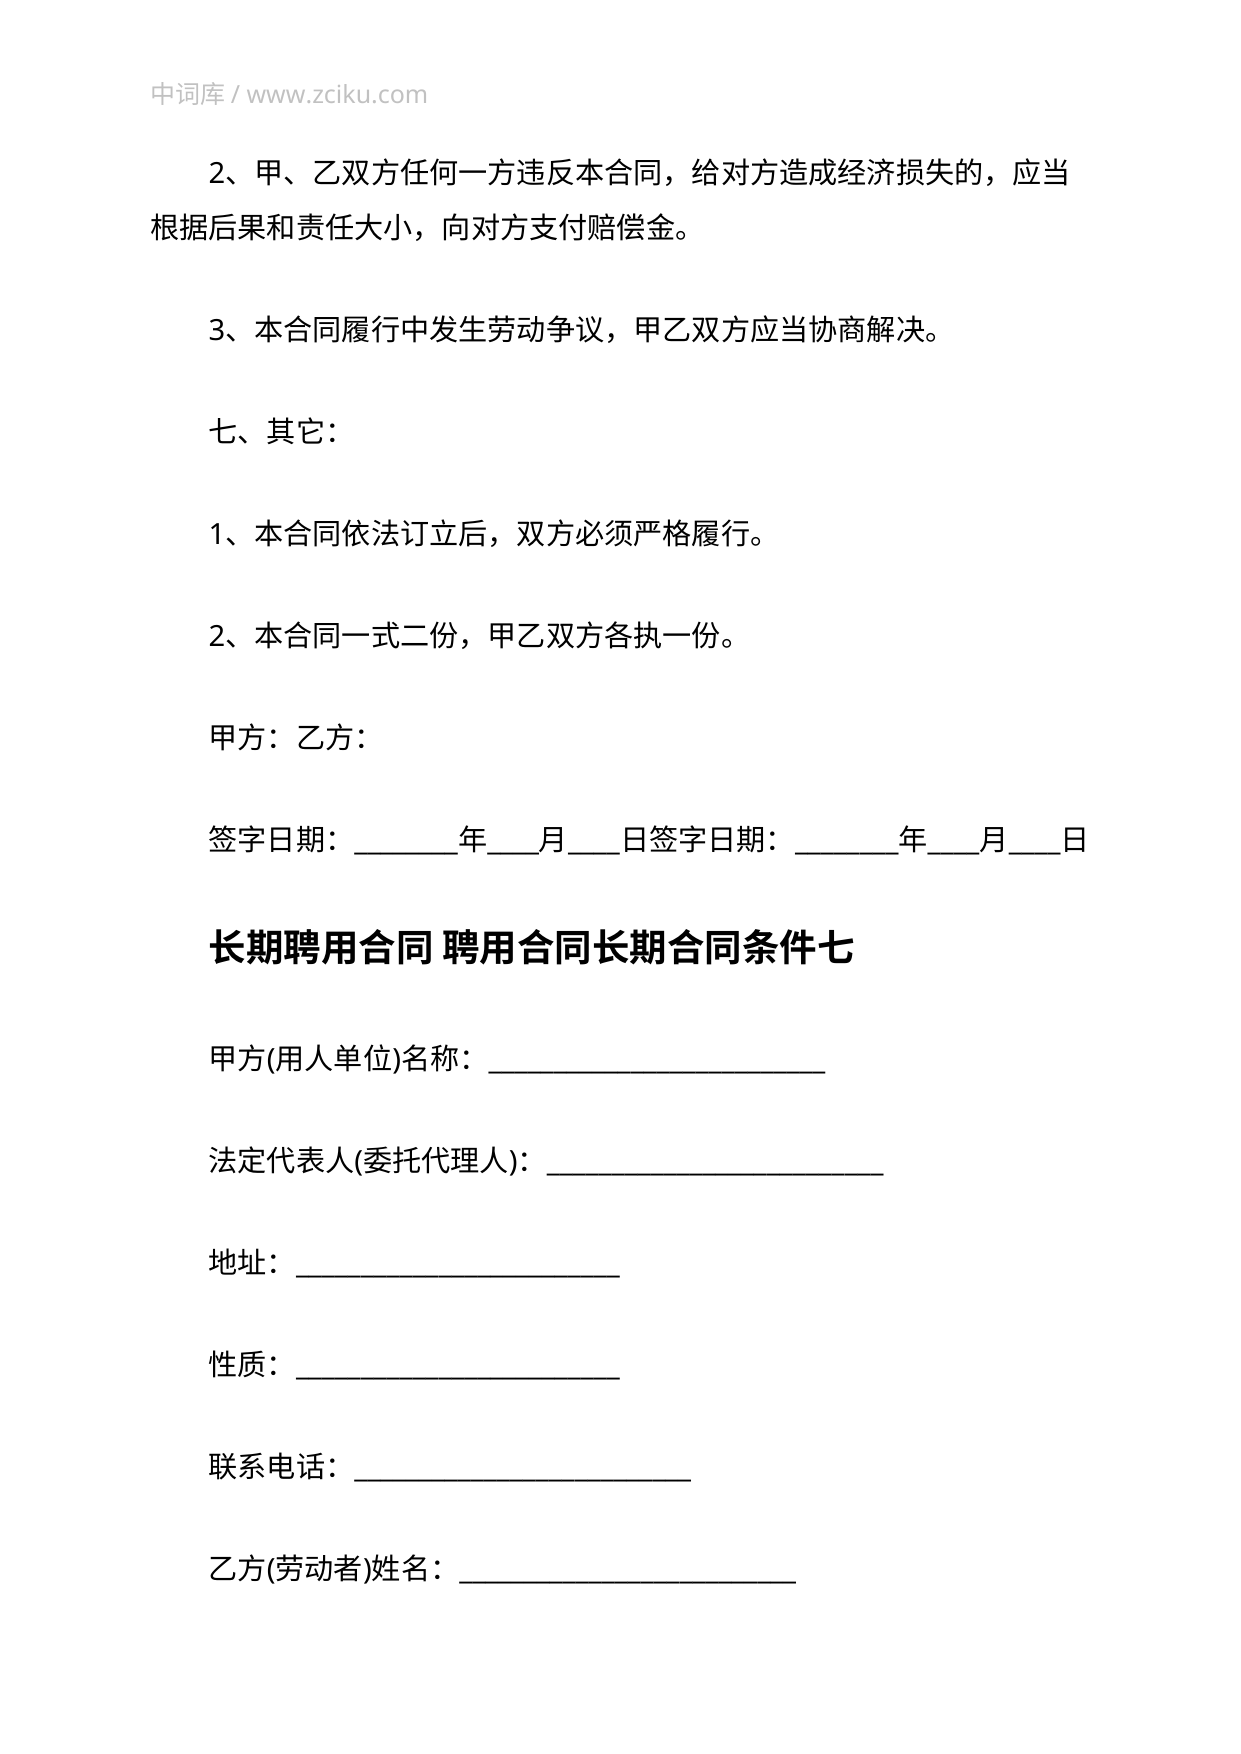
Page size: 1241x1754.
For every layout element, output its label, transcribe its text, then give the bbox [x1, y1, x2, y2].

text 长期聘用合同 聘用合同长期合同条件七 [150, 918, 1090, 972]
text 签字日期：________年____月____日签字日期：________年____月____日 [150, 816, 1090, 859]
text 联系电话：__________________________ [150, 1443, 1090, 1486]
text 乙方(劳动者)姓名：__________________________ [150, 1546, 1090, 1588]
text 性质：_________________________ [150, 1342, 1090, 1384]
text 1、本合同依法订立后，双方必须严格履行。 [150, 511, 1090, 553]
text 2、甲、乙双方任何一方违反本合同，给对方造成经济损失的，应当根据后果和责任大小，向对方支付赔偿金。 [150, 150, 1090, 247]
text 甲方(用人单位)名称：__________________________ [150, 1036, 1090, 1078]
text 甲方：乙方： [150, 714, 1090, 757]
text 地址：_________________________ [150, 1239, 1090, 1282]
text 3、本合同履行中发生劳动争议，甲乙双方应当协商解决。 [150, 307, 1090, 349]
text 七、其它： [150, 409, 1090, 451]
text 法定代表人(委托代理人)：__________________________ [150, 1138, 1090, 1180]
text 2、本合同一式二份，甲乙双方各执一份。 [150, 612, 1090, 655]
